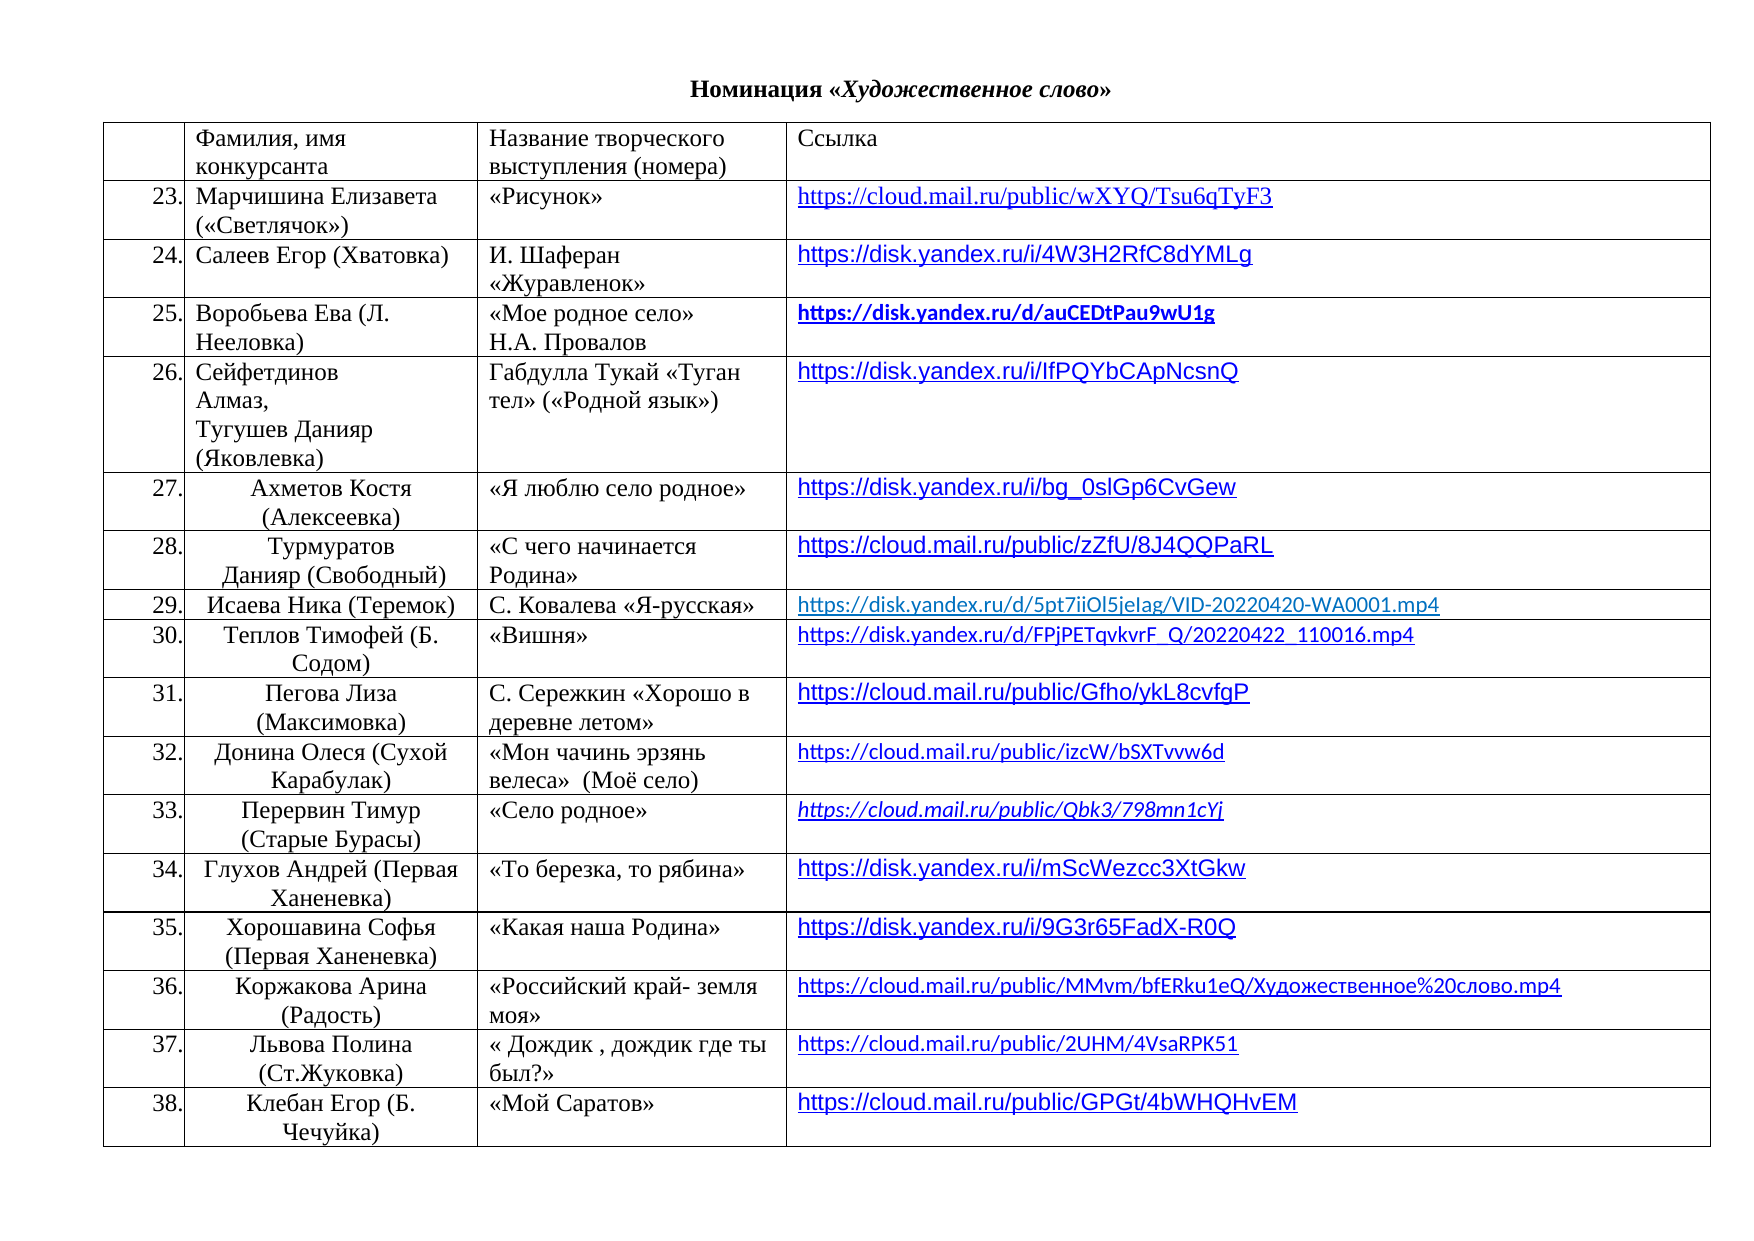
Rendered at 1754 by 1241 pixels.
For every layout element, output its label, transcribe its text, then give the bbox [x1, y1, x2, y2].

table_cell https://cloud.mail.ru/public/izcW/bSXTvvw6d [787, 737, 1710, 794]
table_cell https://cloud.mail.ru/public/zZfU/8J4QQPaRL [787, 531, 1710, 589]
table_cell https://cloud.mail.ru/public/GPGt/4bWHQHvEM [787, 1088, 1710, 1146]
table_cell https://disk.yandex.ru/d/auCEDtPau9wU1g [787, 298, 1710, 356]
table_header [104, 123, 184, 180]
table_cell Сейфетдинов Алмаз, Тугушев Данияр (Яковлевка) [185, 357, 477, 472]
table_cell [104, 620, 184, 677]
table_cell «То березка, то рябина» [478, 854, 786, 911]
table_cell [104, 854, 184, 911]
table_cell Салеев Егор (Хватовка) [185, 240, 477, 297]
table_cell [104, 181, 184, 239]
table_cell https://disk.yandex.ru/i/mScWezcc3XtGkw [787, 854, 1710, 911]
table_cell «Рисунок» [478, 181, 786, 239]
table_cell Донина Олеся (Сухой Карабулак) [185, 737, 477, 794]
table_cell Клебан Егор (Б. Чечуйка) [185, 1088, 477, 1146]
table_cell Пегова Лиза (Максимовка) [185, 678, 477, 736]
table_cell «Мон чачинь эрзянь велеса» (Моё село) [478, 737, 786, 794]
table_cell https://cloud.mail.ru/public/Qbk3/798mn1cYj [787, 795, 1710, 853]
table_cell https://disk.yandex.ru/i/bg_0slGp6CvGew [787, 473, 1710, 530]
table_cell Львова Полина (Ст.Жуковка) [185, 1030, 477, 1087]
table_cell Глухов Андрей (Первая Ханеневка) [185, 854, 477, 911]
table_cell https://disk.yandex.ru/d/5pt7iiOl5jeIag/VID-20220420-WA0001.mp4 [787, 590, 1710, 619]
table_cell «С чего начинается Родина» [478, 531, 786, 589]
table_cell Хорошавина Софья (Первая Ханеневка) [185, 913, 477, 970]
table_cell [104, 473, 184, 530]
table_cell [104, 531, 184, 589]
table_cell «Вишня» [478, 620, 786, 677]
table_cell Перервин Тимур (Старые Бурасы) [185, 795, 477, 853]
table_cell Габдулла Тукай «Туган тел» («Родной язык») [478, 357, 786, 472]
table_cell [104, 1030, 184, 1087]
table_cell [104, 357, 184, 472]
table_cell С. Ковалева «Я-русская» [478, 590, 786, 619]
text Номинация «Художественное слово» [118, 74, 1683, 103]
table_cell Воробьева Ева (Л. Нееловка) [185, 298, 477, 356]
table_cell https://disk.yandex.ru/d/FPjPETqvkvrF_Q/20220422_110016.mp4 [787, 620, 1710, 677]
table_cell «Мой Саратов» [478, 1088, 786, 1146]
table_header Ссылка [787, 123, 1710, 180]
table_header Название творческого выступления (номера) [478, 123, 786, 180]
table_cell Теплов Тимофей (Б. Содом) [185, 620, 477, 677]
table_cell https://cloud.mail.ru/public/MMvm/bfERku1eQ/Художественное%20слово.mp4 [787, 971, 1710, 1028]
table_cell «Я люблю село родное» [478, 473, 786, 530]
table_cell [104, 1088, 184, 1146]
table_cell Коржакова Арина (Радость) [185, 971, 477, 1028]
table_cell [104, 678, 184, 736]
table_header Фамилия, имя конкурсанта [185, 123, 477, 180]
table_cell [104, 590, 184, 619]
table_cell « Дождик , дождик где ты был?» [478, 1030, 786, 1087]
table_cell https://disk.yandex.ru/i/4W3H2RfC8dYMLg [787, 240, 1710, 297]
table_cell И. Шаферан «Журавленок» [478, 240, 786, 297]
table_cell https://disk.yandex.ru/i/IfPQYbCApNcsnQ [787, 357, 1710, 472]
table_cell «Мое родное село» Н.А. Провалов [478, 298, 786, 356]
table_cell Марчишина Елизавета («Светлячок») [185, 181, 477, 239]
table_cell Ахметов Костя (Алексеевка) [185, 473, 477, 530]
table_cell «Село родное» [478, 795, 786, 853]
table_cell https://disk.yandex.ru/i/9G3r65FadX-R0Q [787, 913, 1710, 970]
table_cell «Какая наша Родина» [478, 913, 786, 970]
table_cell https://cloud.mail.ru/public/Gfho/ykL8cvfgP [787, 678, 1710, 736]
table_cell «Российский край- земля моя» [478, 971, 786, 1028]
table_cell [104, 795, 184, 853]
table_cell [104, 240, 184, 297]
table_cell С. Сережкин «Хорошо в деревне летом» [478, 678, 786, 736]
table_cell Турмуратов Данияр (Свободный) [185, 531, 477, 589]
table_cell Исаева Ника (Теремок) [185, 590, 477, 619]
table_cell [104, 913, 184, 970]
table_cell [104, 298, 184, 356]
table_cell https://cloud.mail.ru/public/2UHM/4VsaRPK51 [787, 1030, 1710, 1087]
table_cell [104, 737, 184, 794]
table_cell https://cloud.mail.ru/public/wXYQ/Tsu6qTyF3 [787, 181, 1710, 239]
table_cell [104, 971, 184, 1028]
